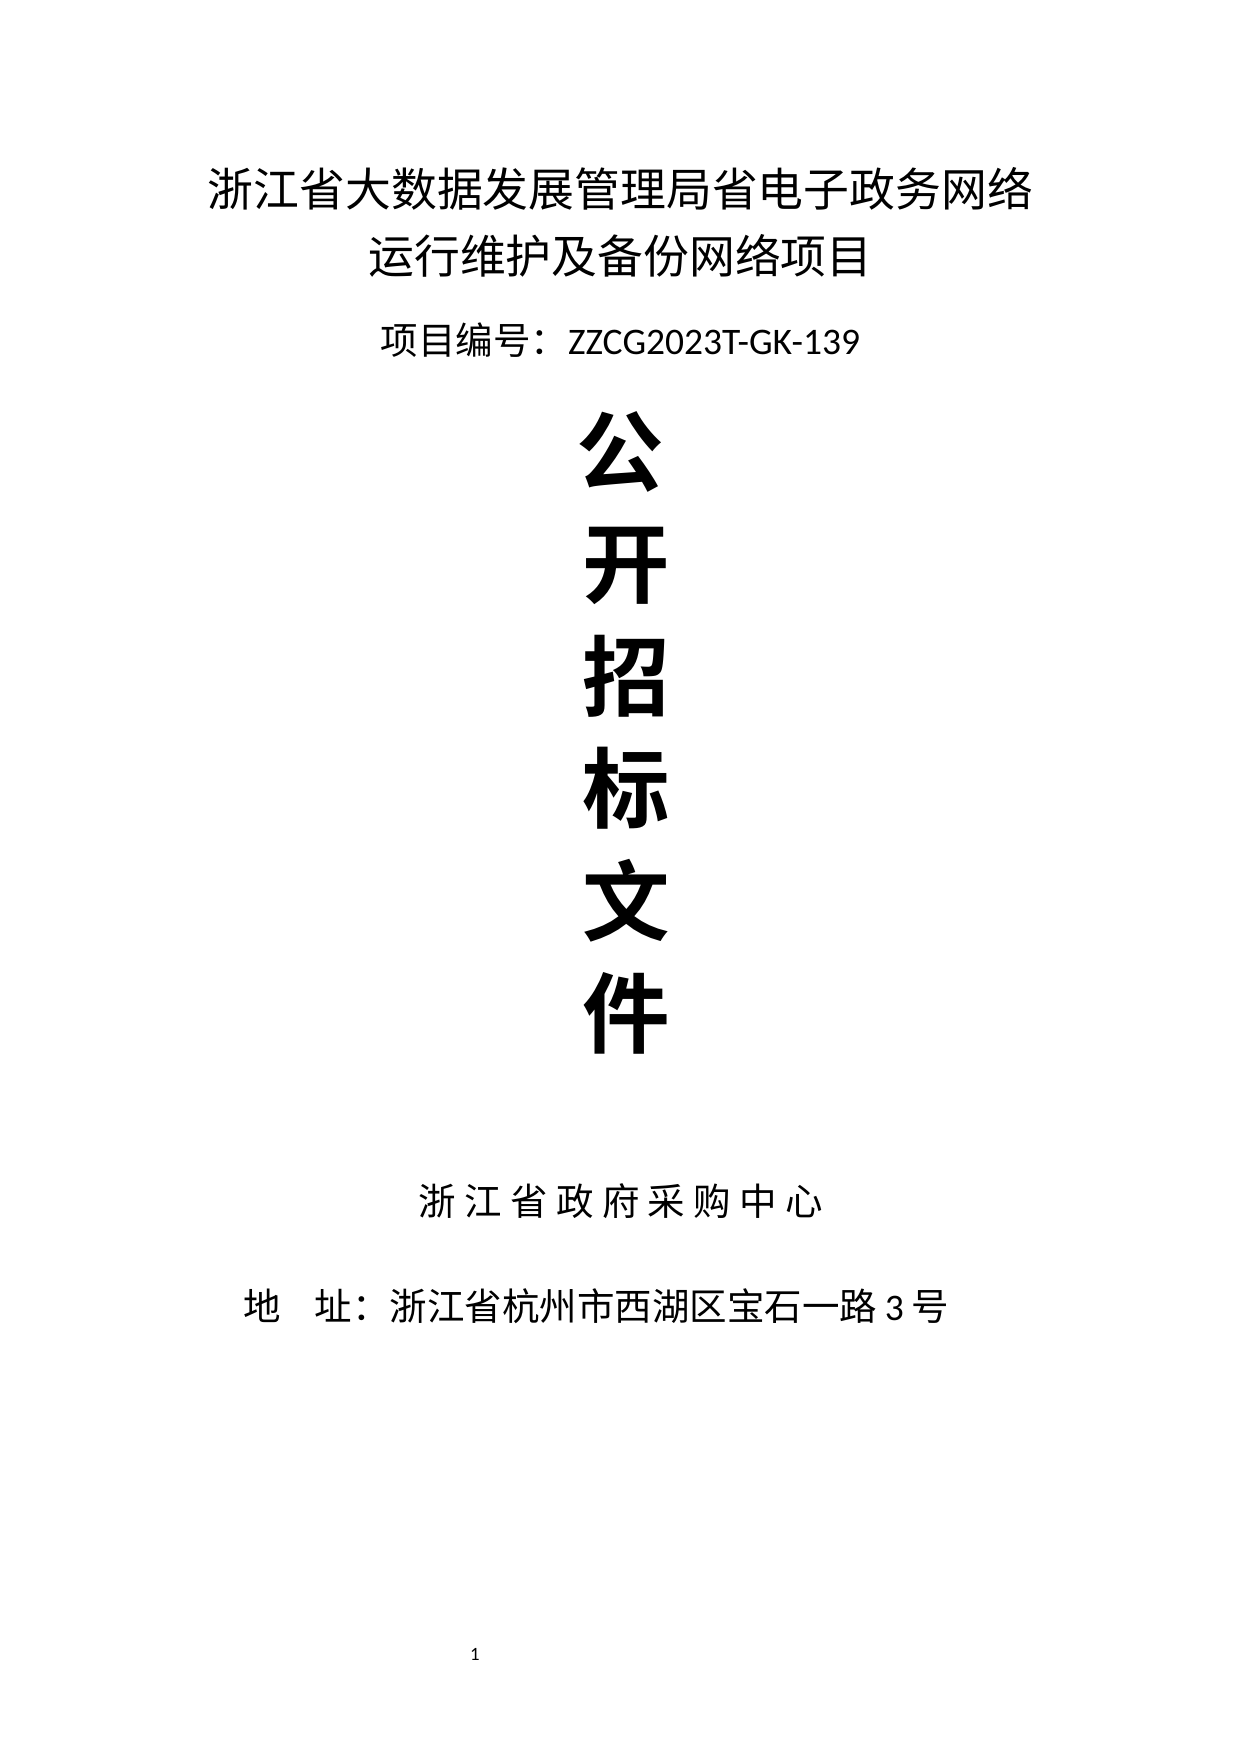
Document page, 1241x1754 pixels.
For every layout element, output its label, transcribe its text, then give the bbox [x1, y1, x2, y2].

text 浙江省大数据发展管理局省电子政务网络运行维护及备份网络项目 [187, 153, 1053, 286]
text 标 [187, 755, 1064, 838]
text 文 [187, 868, 1064, 951]
text 项目编号：ZZCG2023T-GK-139 [187, 311, 1053, 366]
text 开 [187, 530, 1064, 613]
text 件 [187, 980, 1064, 1063]
text 地 址：浙江省杭州市西湖区宝石一路3号 [187, 1278, 1064, 1330]
text 浙 江 省 政 府 采 购 中 心 [187, 1174, 998, 1226]
text 公 [187, 418, 1053, 501]
text 招 [187, 643, 1064, 726]
